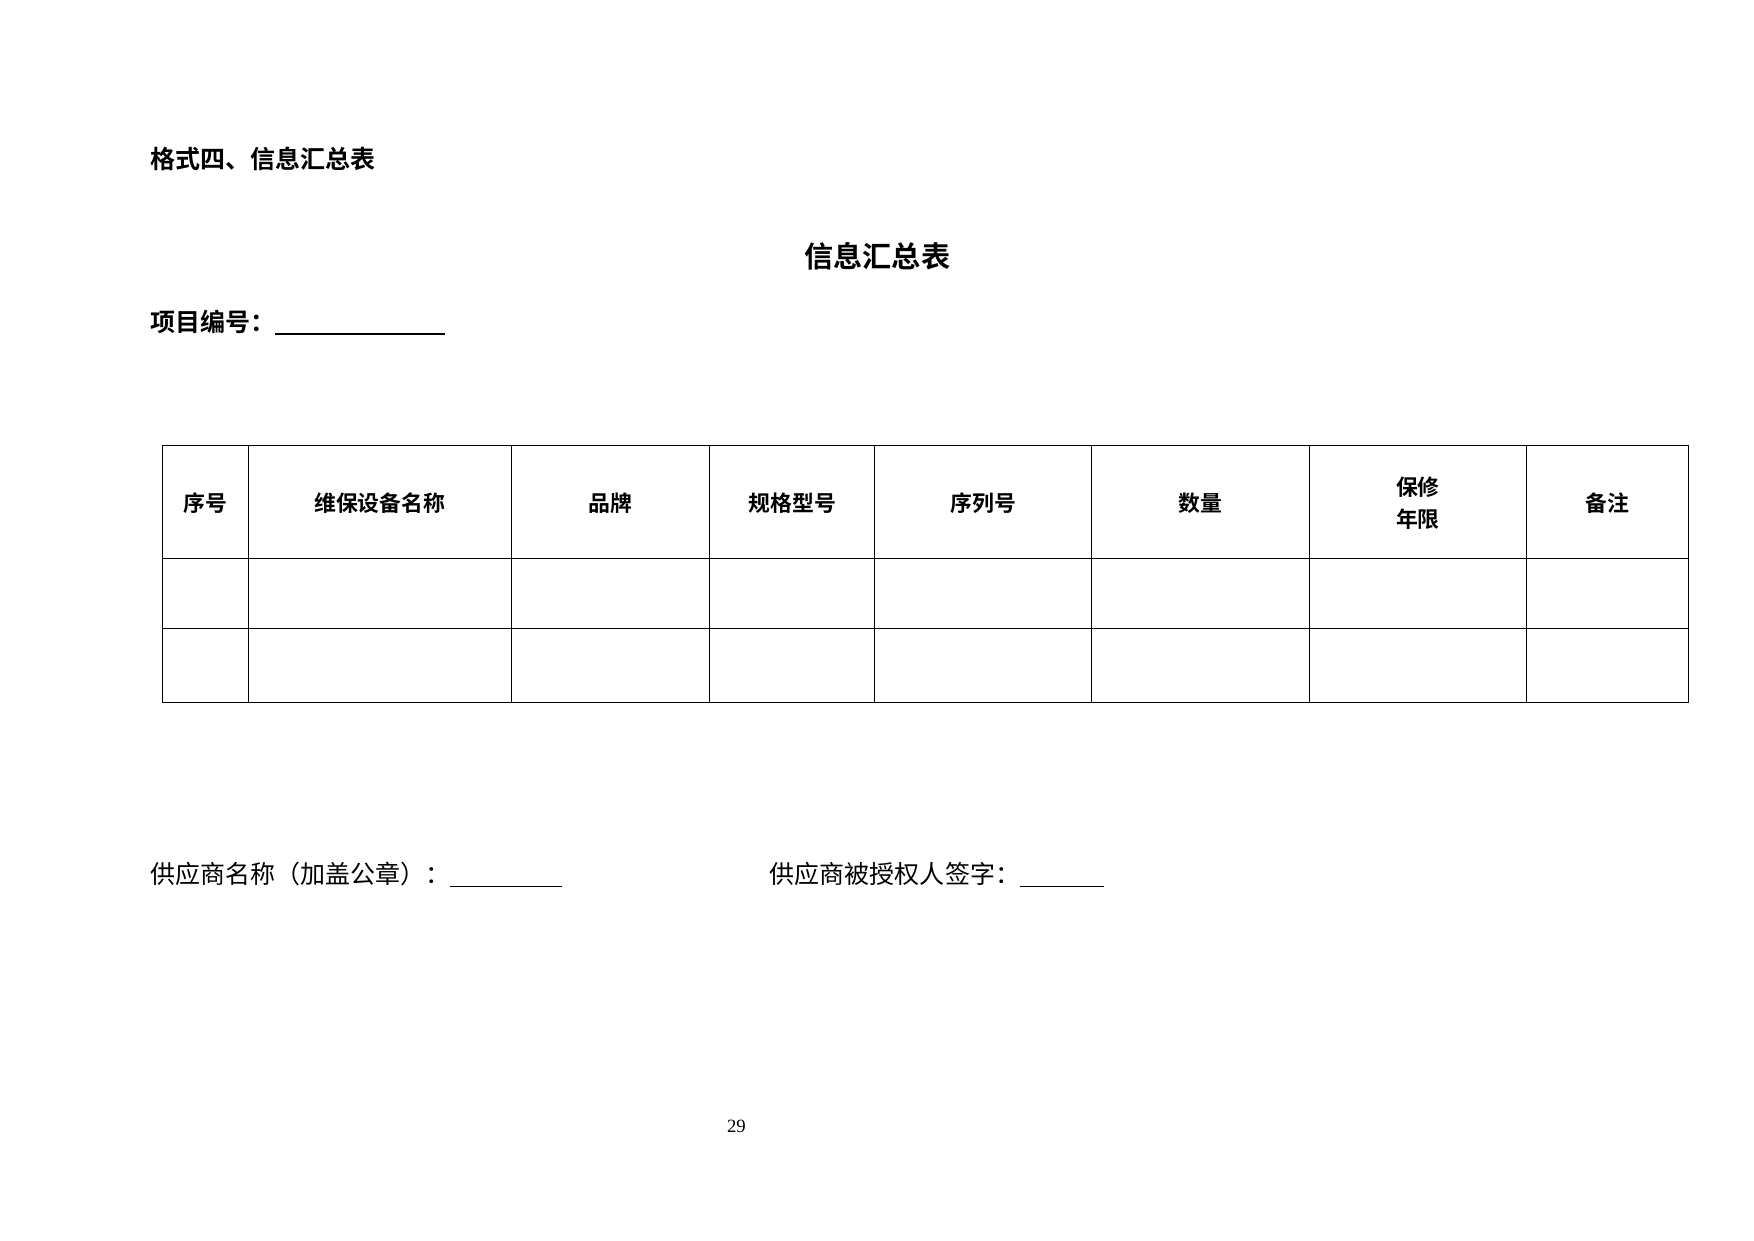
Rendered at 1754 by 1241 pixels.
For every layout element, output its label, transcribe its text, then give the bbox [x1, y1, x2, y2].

table_cell [710, 559, 874, 628]
table_cell [163, 629, 248, 702]
table_cell [1092, 559, 1309, 628]
table_header 维保设备名称 [249, 446, 511, 558]
table_cell [249, 629, 511, 702]
table_header 序号 [163, 446, 248, 558]
table_cell [163, 559, 248, 628]
table_cell [512, 559, 709, 628]
table_cell [249, 559, 511, 628]
table_cell [1527, 559, 1688, 628]
table_cell [875, 559, 1091, 628]
text 供应商名称（加盖公章）： 供应商被授权人签字： [150, 840, 1604, 905]
text 格式四、信息汇总表 [150, 125, 1604, 190]
table_header 备注 [1527, 446, 1688, 558]
table_cell [1310, 629, 1526, 702]
table_header 品牌 [512, 446, 709, 558]
table_header 保修 年限 [1310, 446, 1526, 558]
text 信息汇总表 [150, 223, 1604, 288]
table_header 序列号 [875, 446, 1091, 558]
table_cell [1310, 559, 1526, 628]
table_cell [1092, 629, 1309, 702]
table_header 规格型号 [710, 446, 874, 558]
table_cell [512, 629, 709, 702]
table_cell [710, 629, 874, 702]
table_cell [1527, 629, 1688, 702]
table_header 数量 [1092, 446, 1309, 558]
table_cell [875, 629, 1091, 702]
text 项目编号： [150, 288, 1604, 353]
